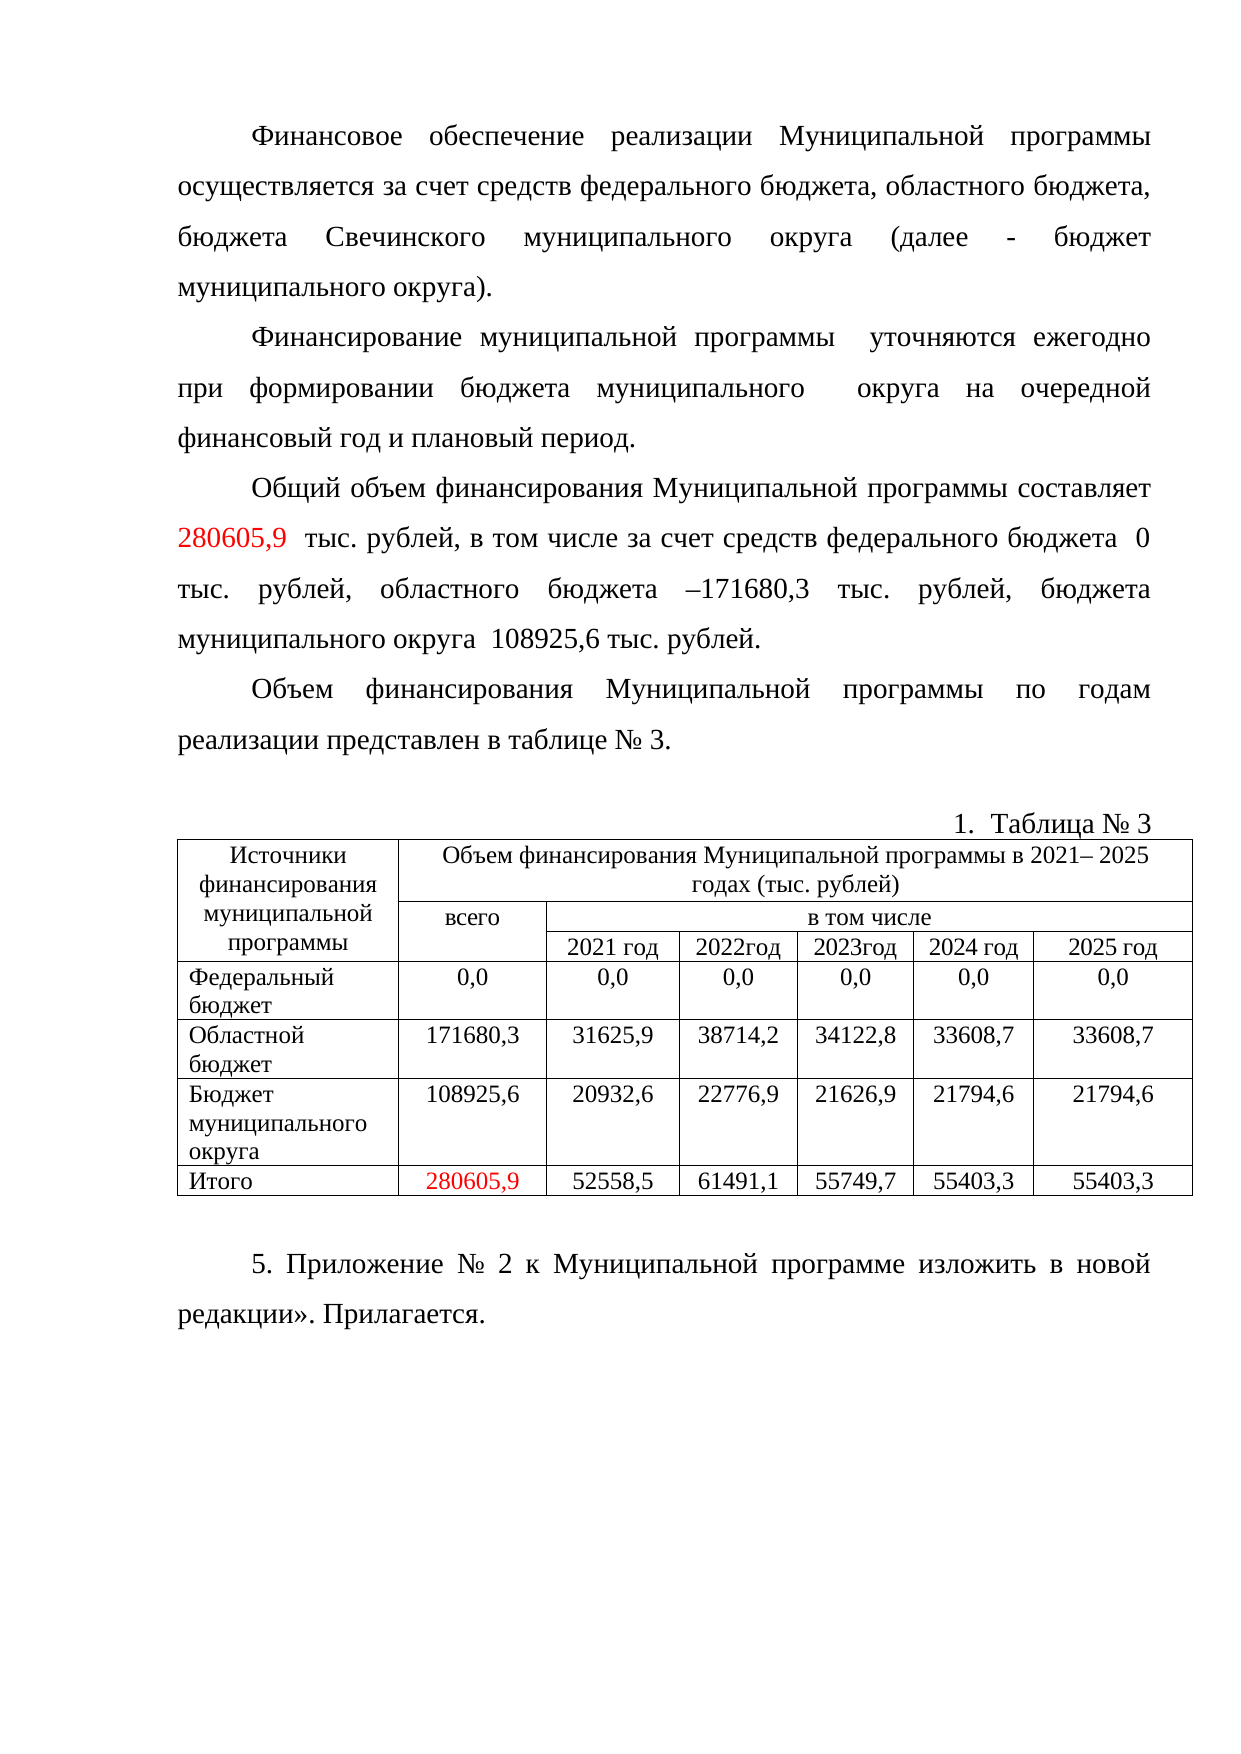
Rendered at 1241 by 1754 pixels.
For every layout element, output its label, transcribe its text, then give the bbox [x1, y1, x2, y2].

table_header Источники финансирования муниципальной программы [178, 840, 398, 961]
table_cell 55403,3 [914, 1166, 1033, 1195]
table_cell 52558,5 [547, 1166, 679, 1195]
table_cell 0,0 [914, 962, 1033, 1019]
table_cell всего [399, 902, 546, 961]
table_cell 22776,9 [680, 1079, 797, 1165]
table_cell 0,0 [798, 962, 913, 1019]
table_cell 2025 год [1034, 932, 1192, 961]
table_cell 33608,7 [1034, 1020, 1192, 1078]
table_cell 0,0 [680, 962, 797, 1019]
table_cell 2021 год [547, 932, 679, 961]
table_cell 20932,6 [547, 1079, 679, 1165]
table_cell Итого [178, 1166, 398, 1195]
list Таблица № 3 [215, 806, 1152, 839]
table_cell Областной бюджет [178, 1020, 398, 1078]
table_cell 21794,6 [1034, 1079, 1192, 1165]
text Общий объем финансирования Муниципальной программы составляет 280605,9 тыс. рублей, в том числе за счет средств федерального бюджета 0 тыс. рублей, областного бюджета –171680,3 тыс. рублей, бюджета муниципального округа 108925,6 тыс. рублей. [177, 470, 1152, 655]
table_cell 280605,9 [399, 1166, 546, 1195]
text Финансовое обеспечение реализации Муниципальной программы осуществляется за счет средств федерального бюджета, областного бюджета, бюджета Свечинского муниципального округа (далее - бюджет муниципального округа). [177, 118, 1152, 303]
table_cell 21794,6 [914, 1079, 1033, 1165]
text Финансирование муниципальной программы уточняются ежегодно при формировании бюджета муниципального округа на очередной финансовый год и плановый период. [177, 319, 1152, 453]
table_header Объем финансирования Муниципальной программы в 2021– 2025 годах (тыс. рублей) [399, 840, 1192, 901]
table_cell 0,0 [399, 962, 546, 1019]
table_cell 21626,9 [798, 1079, 913, 1165]
table_cell 61491,1 [680, 1166, 797, 1195]
table_cell 33608,7 [914, 1020, 1033, 1078]
table_cell 171680,3 [399, 1020, 546, 1078]
text Объем финансирования Муниципальной программы по годам реализации представлен в таблице № 3. [177, 672, 1152, 755]
table_cell 31625,9 [547, 1020, 679, 1078]
table_cell Бюджет муниципального округа [178, 1079, 398, 1165]
table_cell 55403,3 [1034, 1166, 1192, 1195]
table_cell 0,0 [1034, 962, 1192, 1019]
text 5. Приложение № 2 к Муниципальной программе изложить в новой редакции». Прилагается. [177, 1246, 1152, 1330]
table_cell 38714,2 [680, 1020, 797, 1078]
table_cell в том числе [547, 902, 1192, 931]
table_cell 108925,6 [399, 1079, 546, 1165]
table_cell 2024 год [914, 932, 1033, 961]
table_cell 34122,8 [798, 1020, 913, 1078]
table_cell Федеральный бюджет [178, 962, 398, 1019]
table_cell 2023год [798, 932, 913, 961]
table_cell 0,0 [547, 962, 679, 1019]
table_cell 55749,7 [798, 1166, 913, 1195]
table_cell 2022год [680, 932, 797, 961]
